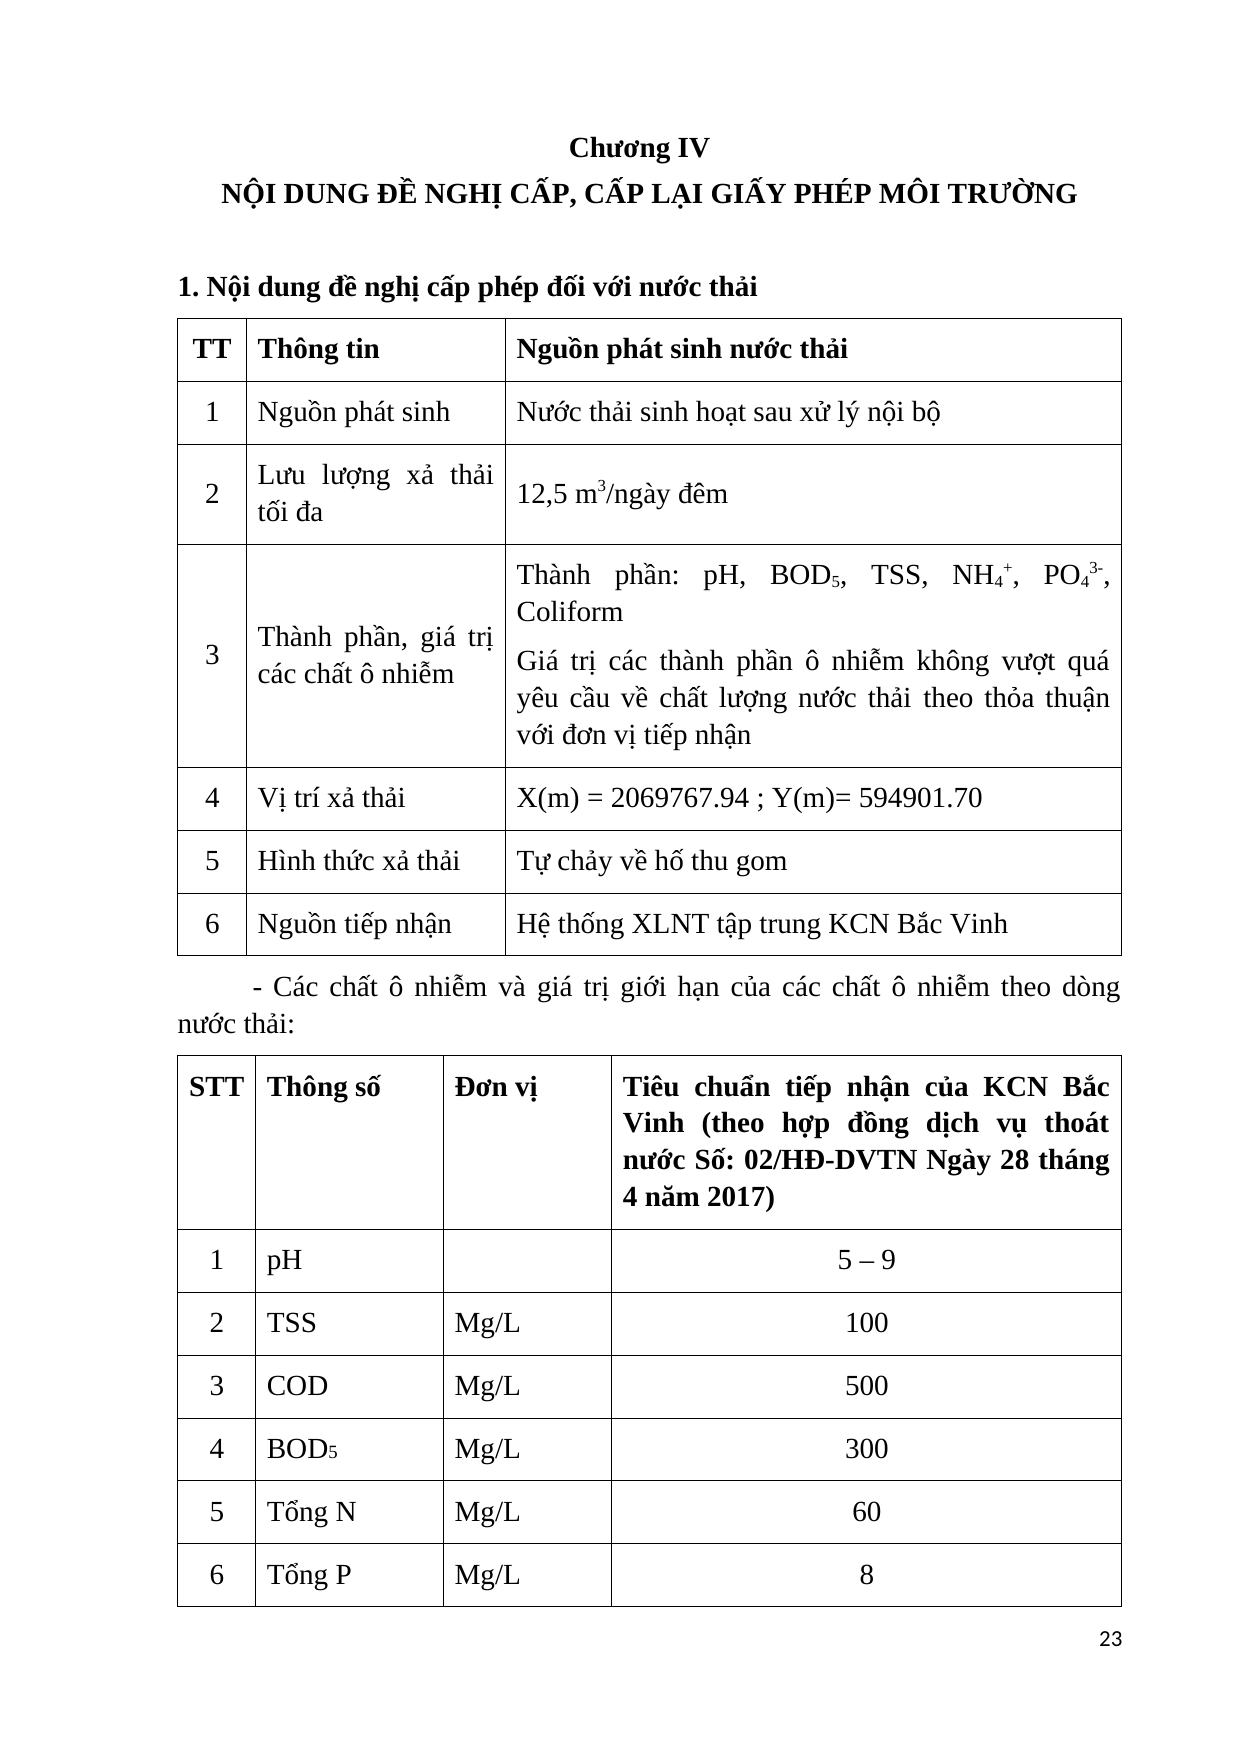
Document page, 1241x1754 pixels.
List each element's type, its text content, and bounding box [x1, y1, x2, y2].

table_cell Mg/L [444, 1356, 611, 1417]
table_cell 3 [178, 1356, 255, 1417]
table_cell 300 [612, 1419, 1121, 1480]
table_cell Tổng N [256, 1481, 443, 1543]
text - Các chất ô nhiễm và giá trị giới hạn của các chất ô nhiễm theo dòng nước thải: [177, 969, 1122, 1039]
table_cell BOD5 [256, 1419, 443, 1480]
table_header Tiêu chuẩn tiếp nhận của KCN Bắc Vinh (theo hợp đồng dịch vụ thoát nước Số: 02/HĐ-DVTN Ngày 28 tháng 4 năm 2017) [612, 1056, 1121, 1229]
table_cell Nguồn phát sinh [247, 382, 505, 444]
table_header TT [178, 319, 246, 381]
table_cell 60 [612, 1481, 1121, 1543]
table_cell 1 [178, 1230, 255, 1292]
table_cell Hệ thống XLNT tập trung KCN Bắc Vinh [506, 894, 1121, 955]
table_cell pH [256, 1230, 443, 1292]
table_cell Thành phần, giá trị các chất ô nhiễm [247, 545, 505, 767]
table_cell 8 [612, 1544, 1121, 1606]
table_cell [444, 1230, 611, 1292]
table_cell Tổng P [256, 1544, 443, 1606]
table_cell X(m) = 2069767.94 ; Y(m)= 594901.70 [506, 768, 1121, 829]
table_header Đơn vị [444, 1056, 611, 1229]
table_cell 3 [178, 545, 246, 767]
table_cell 2 [178, 445, 246, 544]
table_cell Hình thức xả thải [247, 831, 505, 892]
table_cell 5 [178, 1481, 255, 1543]
table_header Thông tin [247, 319, 505, 381]
table_cell COD [256, 1356, 443, 1417]
table_cell 4 [178, 768, 246, 829]
table_cell Nước thải sinh hoạt sau xử lý nội bộ [506, 382, 1121, 444]
table_cell TSS [256, 1293, 443, 1354]
text 1. Nội dung đề nghị cấp phép đối với nước thải [177, 269, 1122, 302]
table_cell 2 [178, 1293, 255, 1354]
table_cell 5 [178, 831, 246, 892]
table_cell 6 [178, 1544, 255, 1606]
table_header STT [178, 1056, 255, 1229]
table_cell Lưu lượng xả thải tối đa [247, 445, 505, 544]
table_cell 1 [178, 382, 246, 444]
table_cell 100 [612, 1293, 1121, 1354]
text Chương IV [177, 131, 1122, 164]
table_cell 6 [178, 894, 246, 955]
table_cell Mg/L [444, 1419, 611, 1480]
table_cell Thành phần: pH, BOD5, TSS, NH4+, PO43-, Coliform Giá trị các thành phần ô nhiễm không vượt quá yêu cầu về chất lượng nước thải theo thỏa thuận với đơn vị tiếp nhận [506, 545, 1121, 767]
table_cell Vị trí xả thải [247, 768, 505, 829]
table_cell Mg/L [444, 1481, 611, 1543]
table_cell Nguồn tiếp nhận [247, 894, 505, 955]
table_cell 5 – 9 [612, 1230, 1121, 1292]
table_header Nguồn phát sinh nước thải [506, 319, 1121, 381]
table_cell Mg/L [444, 1293, 611, 1354]
table_cell 500 [612, 1356, 1121, 1417]
table_cell 12,5 m3/ngày đêm [506, 445, 1121, 544]
table_cell Mg/L [444, 1544, 611, 1606]
table_cell 4 [178, 1419, 255, 1480]
table_header Thông số [256, 1056, 443, 1229]
table_cell Tự chảy về hố thu gom [506, 831, 1121, 892]
text NỘI DUNG ĐỀ NGHỊ CẤP, CẤP LẠI GIẤY PHÉP MÔI TRƯỜNG [177, 177, 1122, 210]
